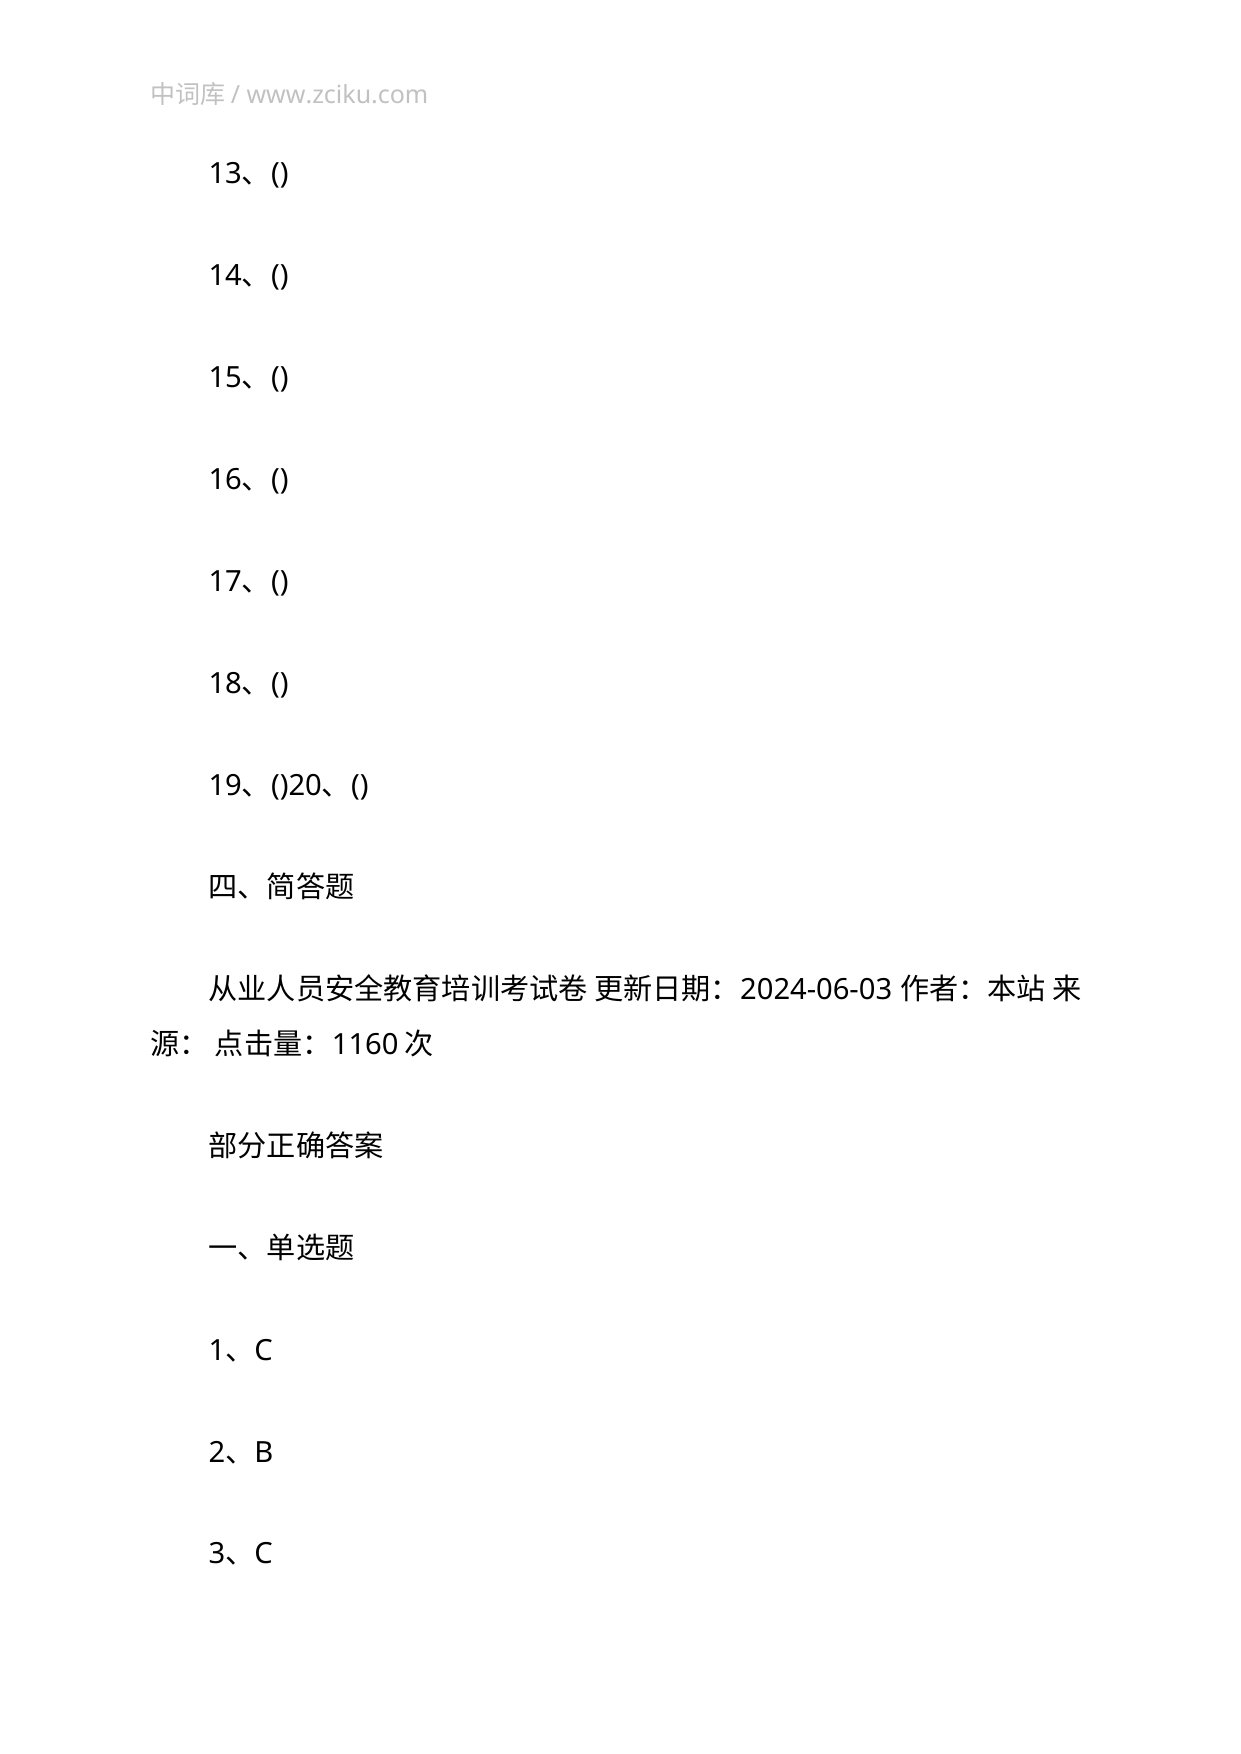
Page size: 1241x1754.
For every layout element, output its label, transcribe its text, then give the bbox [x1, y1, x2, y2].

text 18、() [150, 660, 1090, 702]
text 3、C [150, 1530, 1090, 1572]
text 四、简答题 [150, 864, 1090, 906]
text 一、单选题 [150, 1224, 1090, 1267]
text 16、() [150, 456, 1090, 498]
text 1、C [150, 1326, 1090, 1368]
text 部分正确答案 [150, 1123, 1090, 1165]
text 13、() [150, 150, 1090, 192]
text 15、() [150, 354, 1090, 396]
text 17、() [150, 558, 1090, 600]
text 14、() [150, 252, 1090, 294]
text 从业人员安全教育培训考试卷 更新日期：2024-06-03 作者：本站 来源： 点击量：1160次 [150, 966, 1090, 1063]
text 19、()20、() [150, 762, 1090, 804]
text 2、B [150, 1428, 1090, 1471]
